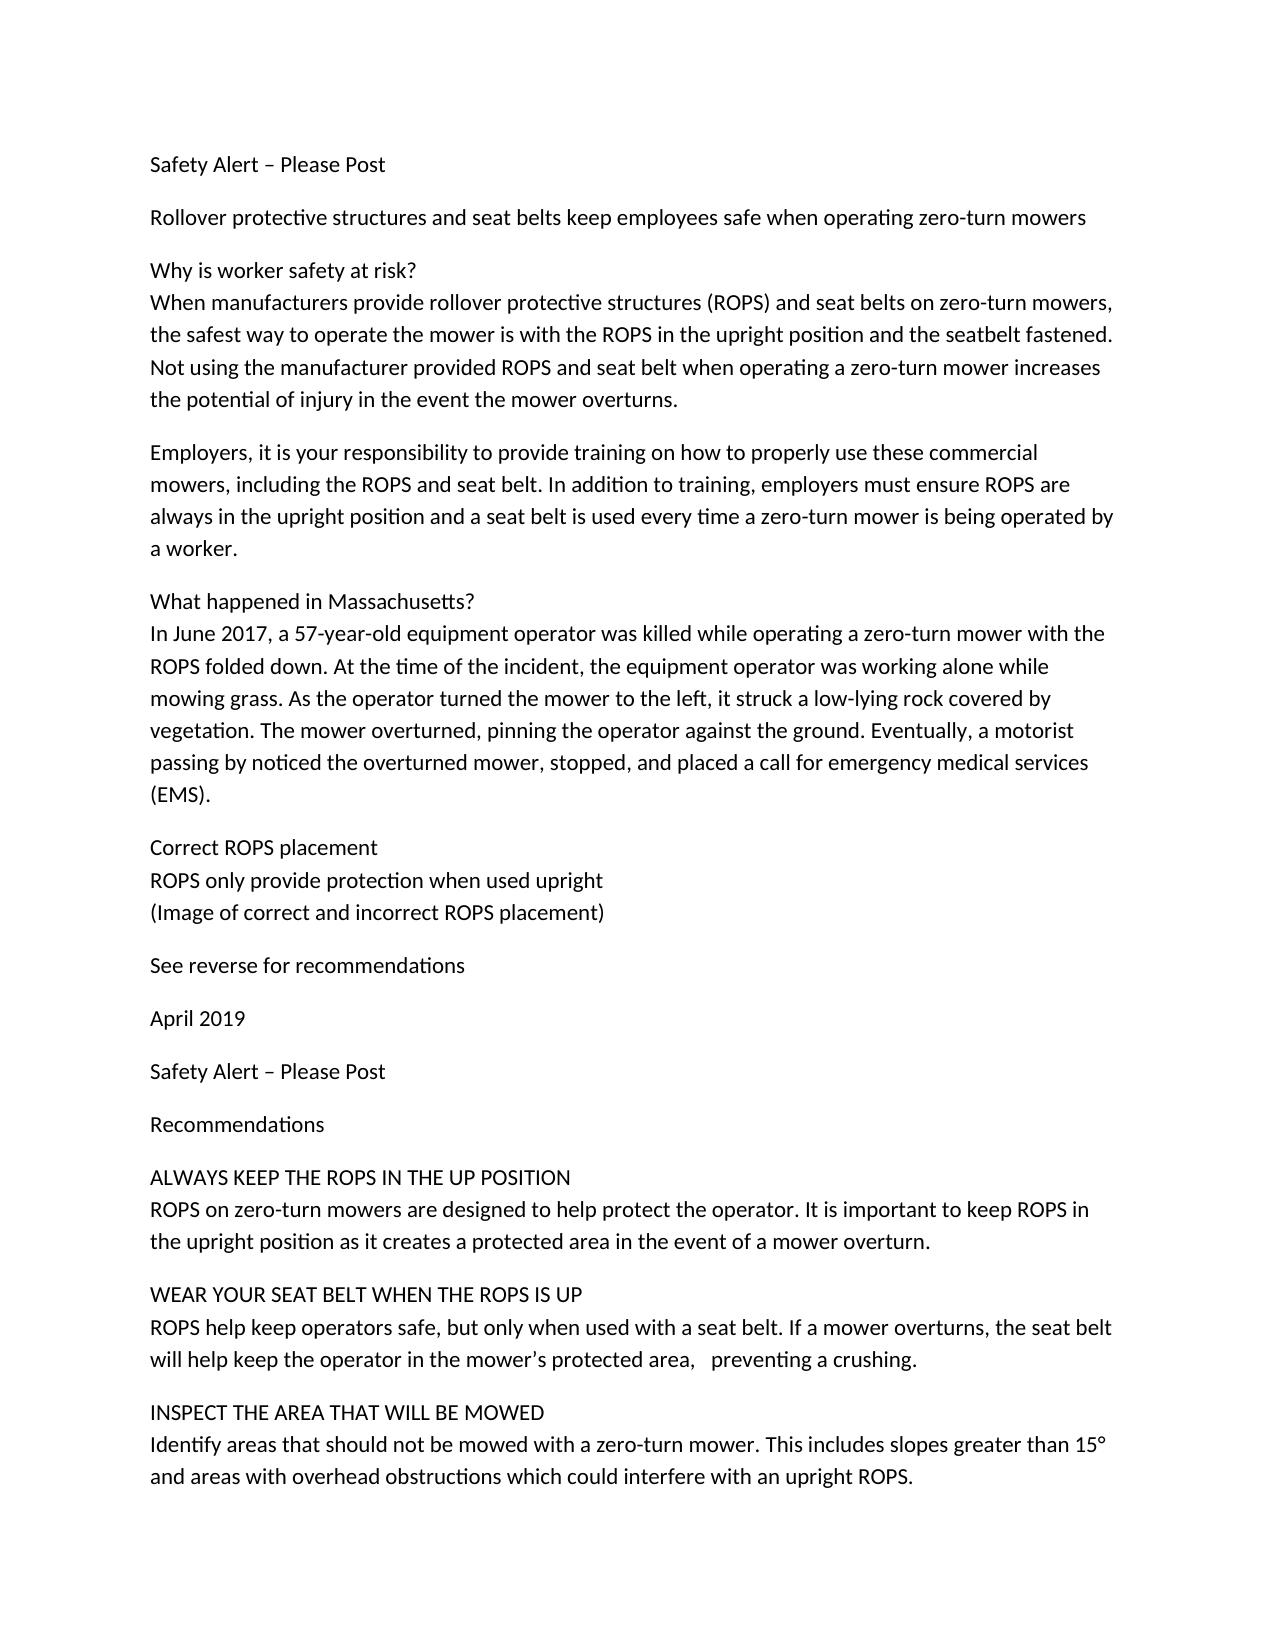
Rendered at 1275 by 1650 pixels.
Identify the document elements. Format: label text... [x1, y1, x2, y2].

text Why is worker safety at risk? When manufacturers provide rollover protective structures (ROPS) and seat belts on zero-turn mowers, the safest way to operate the mower is with the ROPS in the upright position and the seatbelt fastened. Not using the manufacturer provided ROPS and seat belt when operating a zero-turn mower increases the potential of injury in the event the mower overturns. [150, 256, 1125, 413]
text See reverse for recommendations [150, 951, 1125, 979]
text Recommendations [150, 1110, 1125, 1138]
text Safety Alert – Please Post [150, 1057, 1125, 1085]
text INSPECT THE AREA THAT WILL BE MOWED Identify areas that should not be mowed with a zero-turn mower. This includes slopes greater than 15° and areas with overhead obstructions which could interfere with an upright ROPS. [150, 1398, 1125, 1490]
text April 2019 [150, 1004, 1125, 1032]
text ALWAYS KEEP THE ROPS IN THE UP POSITION ROPS on zero-turn mowers are designed to help protect the operator. It is important to keep ROPS in the upright position as it creates a protected area in the event of a mower overturn. [150, 1163, 1125, 1255]
text Employers, it is your responsibility to provide training on how to properly use these commercial mowers, including the ROPS and seat belt. In addition to training, employers must ensure ROPS are always in the upright position and a seat belt is used every time a zero-turn mower is being operated by a worker. [150, 438, 1125, 562]
text WEAR YOUR SEAT BELT WHEN THE ROPS IS UP ROPS help keep operators safe, but only when used with a seat belt. If a mower overturns, the seat belt will help keep the operator in the mower’s protected area, preventing a crushing. [150, 1280, 1125, 1373]
text Correct ROPS placement ROPS only provide protection when used upright (Image of correct and incorrect ROPS placement) [150, 833, 1125, 926]
text What happened in Massachusetts? In June 2017, a 57-year-old equipment operator was killed while operating a zero-turn mower with the ROPS folded down. At the time of the incident, the equipment operator was working alone while mowing grass. As the operator turned the mower to the left, it struck a low-lying rock covered by vegetation. The mower overturned, pinning the operator against the ground. Eventually, a motorist passing by noticed the overturned mower, stopped, and placed a call for emergency medical services (EMS). [150, 587, 1125, 808]
text Safety Alert – Please Post [150, 150, 1125, 178]
text Rollover protective structures and seat belts keep employees safe when operating zero-turn mowers [150, 203, 1125, 231]
